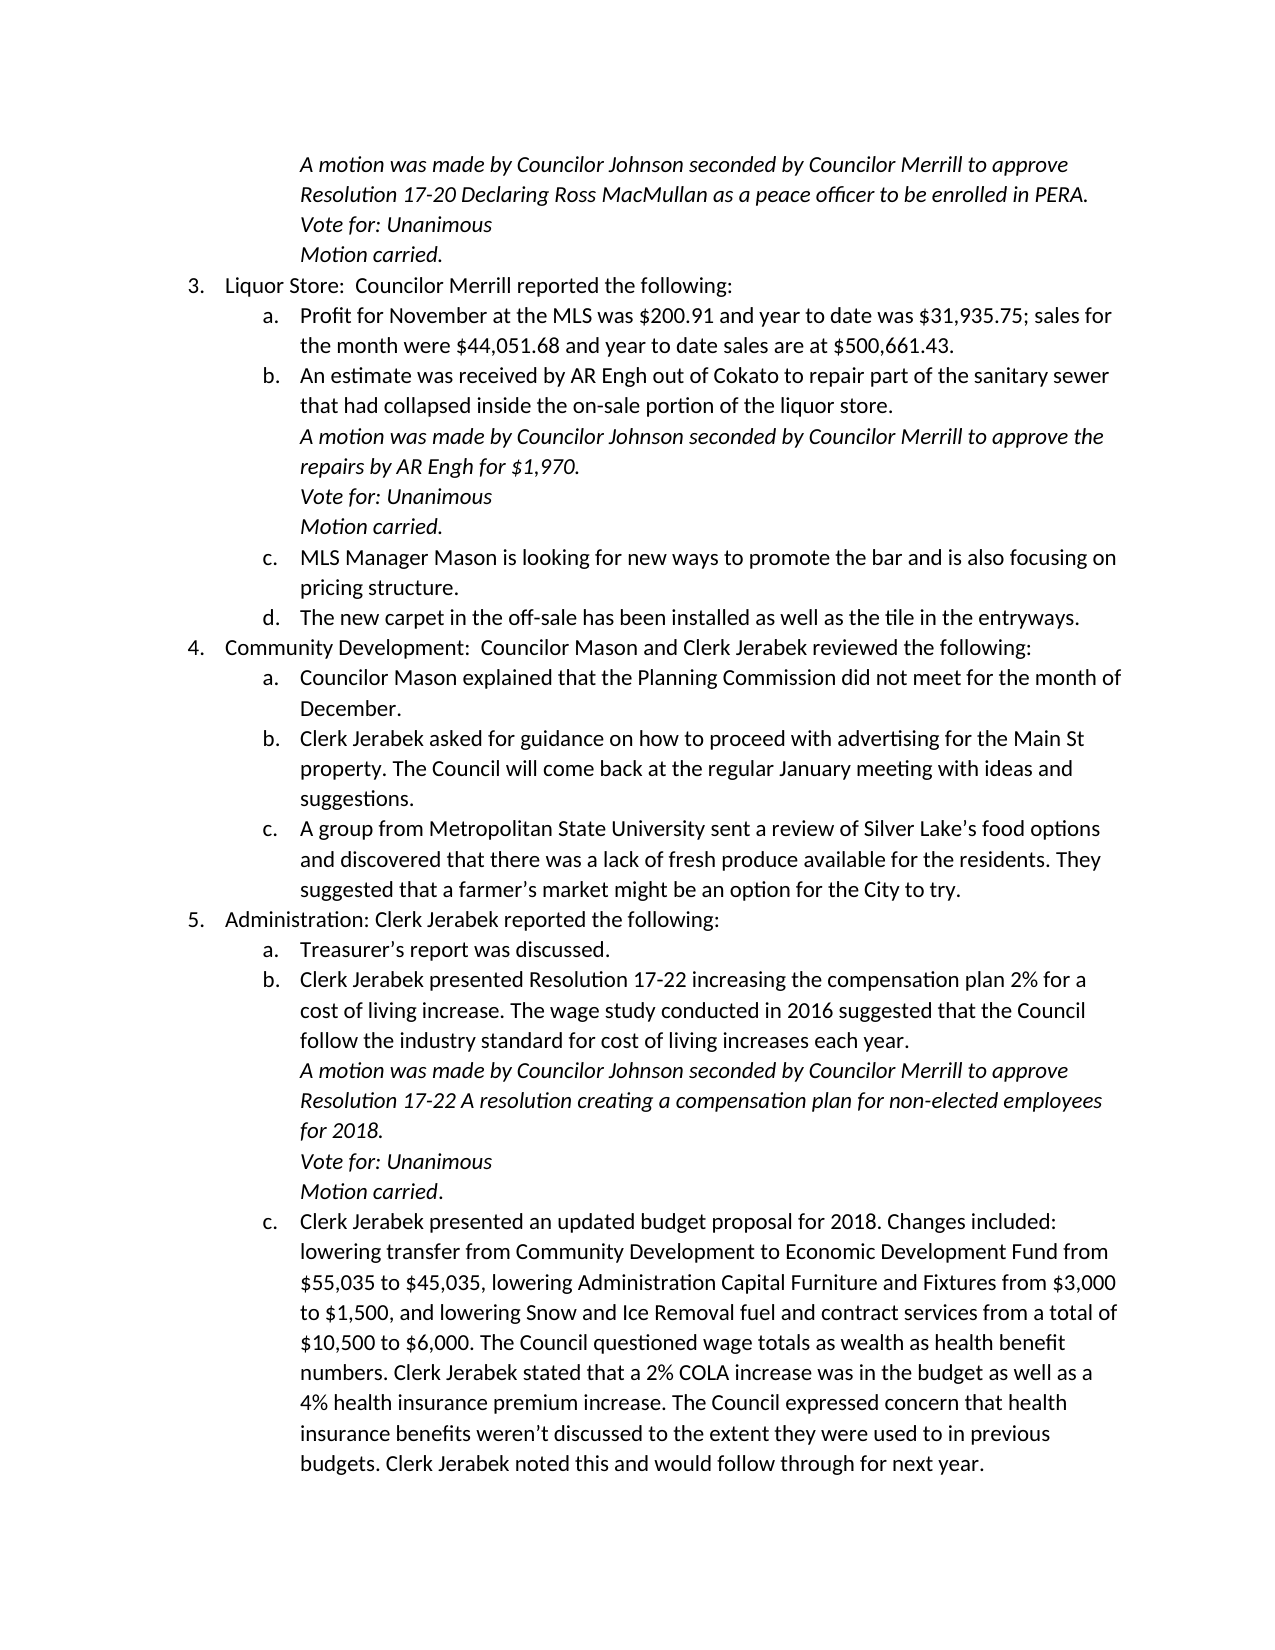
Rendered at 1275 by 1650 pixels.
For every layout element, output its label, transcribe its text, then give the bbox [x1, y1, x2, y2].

list Administration: Clerk Jerabek reported the following: [187, 905, 1125, 933]
list Vote for: Unanimous [300, 482, 1125, 510]
list Motion carried. [300, 512, 1125, 541]
list A motion was made by Councilor Johnson seconded by Councilor Merrill to approve Resolution 17-20 Declaring Ross MacMullan as a peace officer to be enrolled in PERA. [300, 150, 1125, 208]
list Community Development: Councilor Mason and Clerk Jerabek reviewed the following: [187, 633, 1125, 661]
list Vote for: Unanimous [300, 1147, 1125, 1175]
list MLS Manager Mason is looking for new ways to promote the bar and is also focusing on pricing structure. [262, 543, 1125, 601]
list A motion was made by Councilor Johnson seconded by Councilor Merrill to approve the repairs by AR Engh for $1,970. [300, 422, 1125, 480]
list An estimate was received by AR Engh out of Cokato to repair part of the sanitary sewer that had collapsed inside the on-sale portion of the liquor store. [262, 361, 1125, 420]
list A motion was made by Councilor Johnson seconded by Councilor Merrill to approve Resolution 17-22 A resolution creating a compensation plan for non-elected employees for 2018. [300, 1056, 1125, 1145]
list Motion carried. [300, 1177, 1125, 1205]
list Vote for: Unanimous [300, 210, 1125, 238]
list Clerk Jerabek presented Resolution 17-22 increasing the compensation plan 2% for a cost of living increase. The wage study conducted in 2016 suggested that the Council follow the industry standard for cost of living increases each year. [262, 966, 1125, 1054]
list Treasurer’s report was discussed. [262, 935, 1125, 963]
list A group from Metropolitan State University sent a review of Silver Lake’s food options and discovered that there was a lack of fresh produce available for the residents. They suggested that a farmer’s market might be an option for the City to try. [262, 814, 1125, 903]
list Councilor Mason explained that the Planning Commission did not meet for the month of December. [262, 663, 1125, 722]
list Motion carried. [300, 241, 1125, 269]
list Profit for November at the MLS was $200.91 and year to date was $31,935.75; sales for the month were $44,051.68 and year to date sales are at $500,661.43. [262, 301, 1125, 359]
list Clerk Jerabek asked for guidance on how to proceed with advertising for the Main St property. The Council will come back at the regular January meeting with ideas and suggestions. [262, 724, 1125, 812]
list Liquor Store: Councilor Merrill reported the following: [187, 271, 1125, 299]
list Clerk Jerabek presented an updated budget proposal for 2018. Changes included: lowering transfer from Community Development to Economic Development Fund from $55,035 to $45,035, lowering Administration Capital Furniture and Fixtures from $3,000 to $1,500, and lowering Snow and Ice Removal fuel and contract services from a total of $10,500 to $6,000. The Council questioned wage totals as wealth as health benefit numbers. Clerk Jerabek stated that a 2% COLA increase was in the budget as well as a 4% health insurance premium increase. The Council expressed concern that health insurance benefits weren’t discussed to the extent they were used to in previous budgets. Clerk Jerabek noted this and would follow through for next year. [262, 1207, 1125, 1477]
list The new carpet in the off-sale has been installed as well as the tile in the entryways. [262, 603, 1125, 631]
